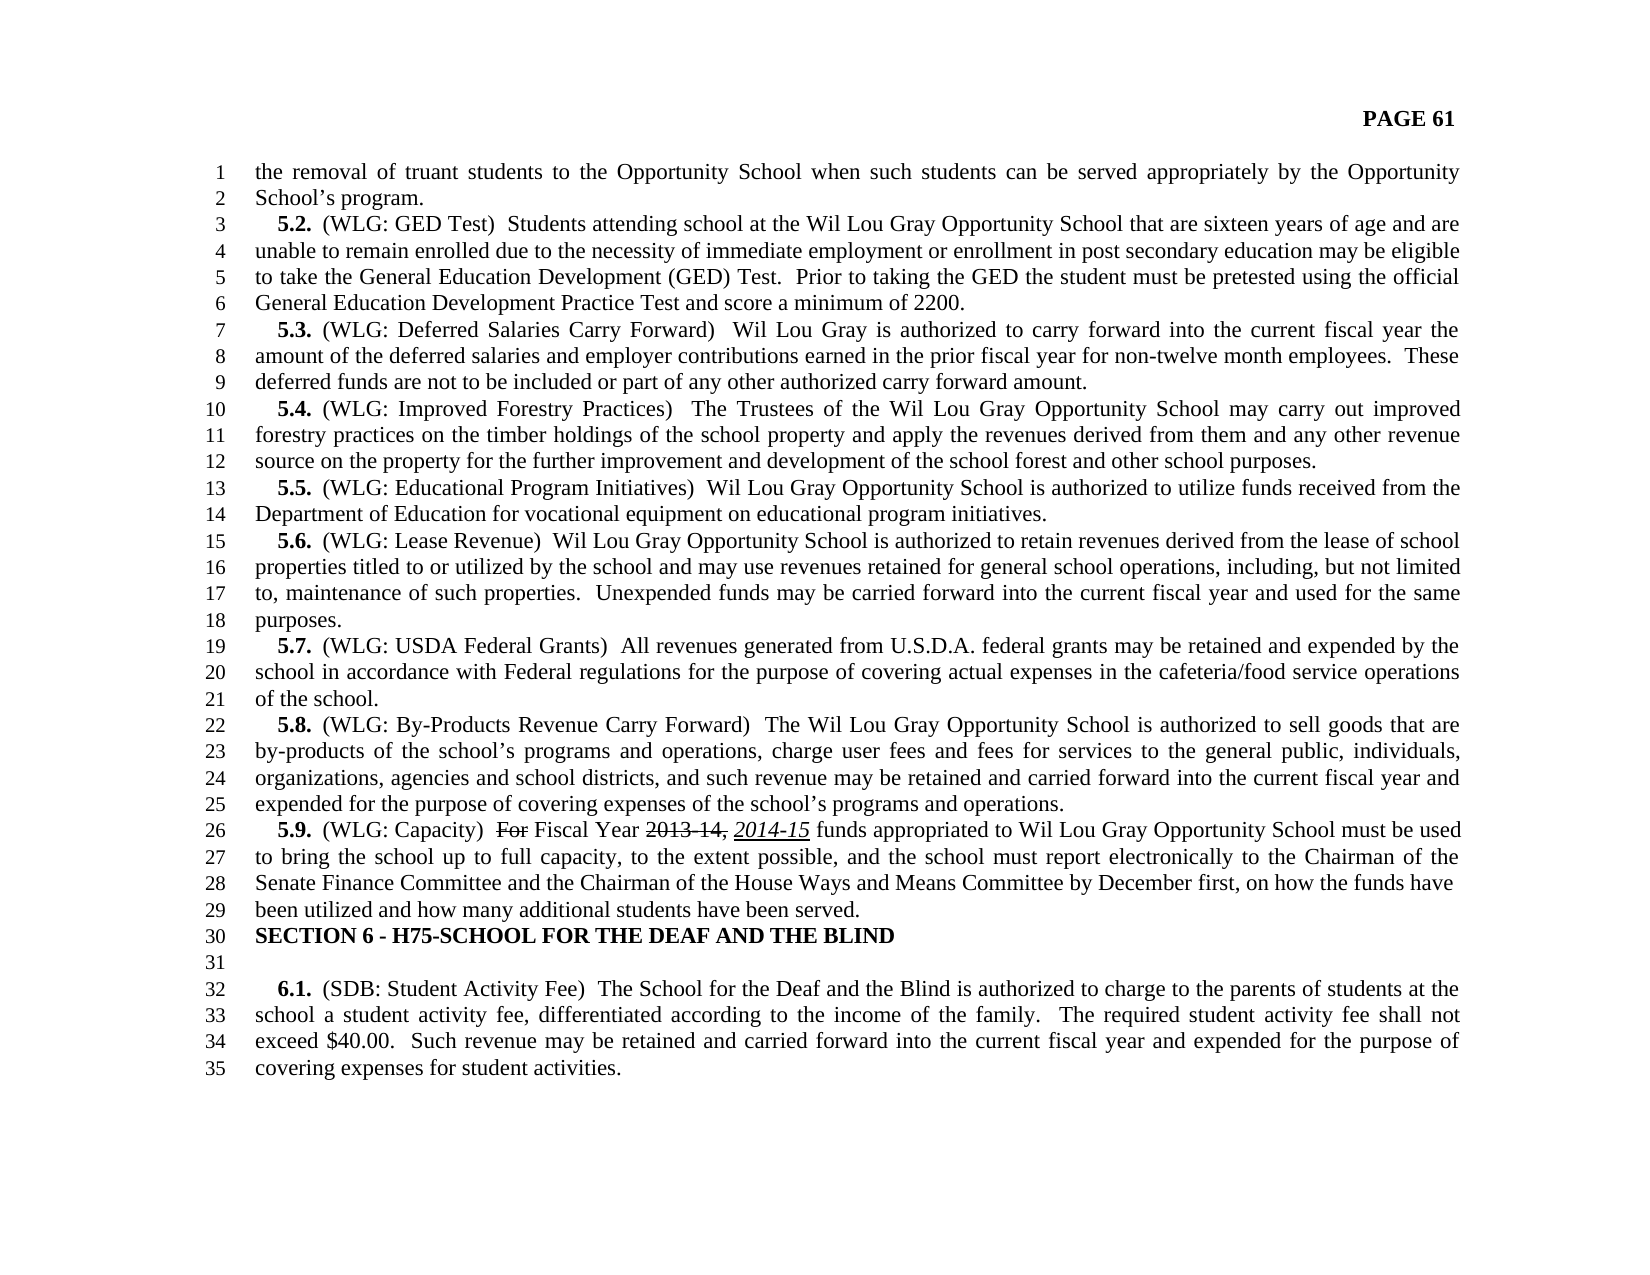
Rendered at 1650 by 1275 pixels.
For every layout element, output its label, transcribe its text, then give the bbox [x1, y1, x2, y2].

text 5.5. (WLG: Educational Program Initiatives) Wil Lou Gray Opportunity School is authorized to utilize funds received from the Department of Education for vocational equipment on educational program initiatives. [255, 474, 1462, 527]
text 5.2. (WLG: GED Test) Students attending school at the Wil Lou Gray Opportunity School that are sixteen years of age and are unable to remain enrolled due to the necessity of immediate employment or enrollment in post secondary education may be eligible to take the General Education Development (GED) Test. Prior to taking the GED the student must be pretested using the official General Education Development Practice Test and score a minimum of 2200. [255, 210, 1462, 316]
text been utilized and how many additional students have been served. [255, 896, 1462, 922]
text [255, 158, 1462, 210]
text 5.6. (WLG: Lease Revenue) Wil Lou Gray Opportunity School is authorized to retain revenues derived from the lease of school properties titled to or utilized by the school and may use revenues retained for general school operations, including, but not limited to, maintenance of such properties. Unexpended funds may be carried forward into the current fiscal year and used for the same purposes. [255, 527, 1462, 632]
text SECTION 6 - H75-SCHOOL FOR THE DEAF AND THE BLIND [255, 922, 1462, 948]
text 6.1. (SDB: Student Activity Fee) The School for the Deaf and the Blind is authorized to charge to the parents of students at the school a student activity fee, differentiated according to the income of the family. The required student activity fee shall not exceed $40.00. Such revenue may be retained and carried forward into the current fiscal year and expended for the purpose of covering expenses for student activities. [255, 975, 1462, 1080]
text 5.4. (WLG: Improved Forestry Practices) The Trustees of the Wil Lou Gray Opportunity School may carry out improved forestry practices on the timber holdings of the school property and apply the revenues derived from them and any other revenue source on the property for the further improvement and development of the school forest and other school purposes. [255, 395, 1462, 474]
text 5.9. (WLG: Capacity) For Fiscal Year 2013-14, 2014-15 funds appropriated to Wil Lou Gray Opportunity School must be used to bring the school up to full capacity, to the extent possible, and the school must report electronically to the Chairman of the Senate Finance Committee and the Chairman of the House Ways and Means Committee by December first, on how the funds have [255, 817, 1462, 896]
text 5.8. (WLG: By-Products Revenue Carry Forward) The Wil Lou Gray Opportunity School is authorized to sell goods that are by-products of the school’s programs and operations, charge user fees and fees for services to the general public, individuals, organizations, agencies and school districts, and such revenue may be retained and carried forward into the current fiscal year and expended for the purpose of covering expenses of the school’s programs and operations. [255, 711, 1462, 817]
text 5.3. (WLG: Deferred Salaries Carry Forward) Wil Lou Gray is authorized to carry forward into the current fiscal year the amount of the deferred salaries and employer contributions earned in the prior fiscal year for non-twelve month employees. These deferred funds are not to be included or part of any other authorized carry forward amount. [255, 316, 1462, 395]
text 5.7. (WLG: USDA Federal Grants) All revenues generated from U.S.D.A. federal grants may be retained and expended by the school in accordance with Federal regulations for the purpose of covering actual expenses in the cafeteria/food service operations of the school. [255, 632, 1462, 711]
